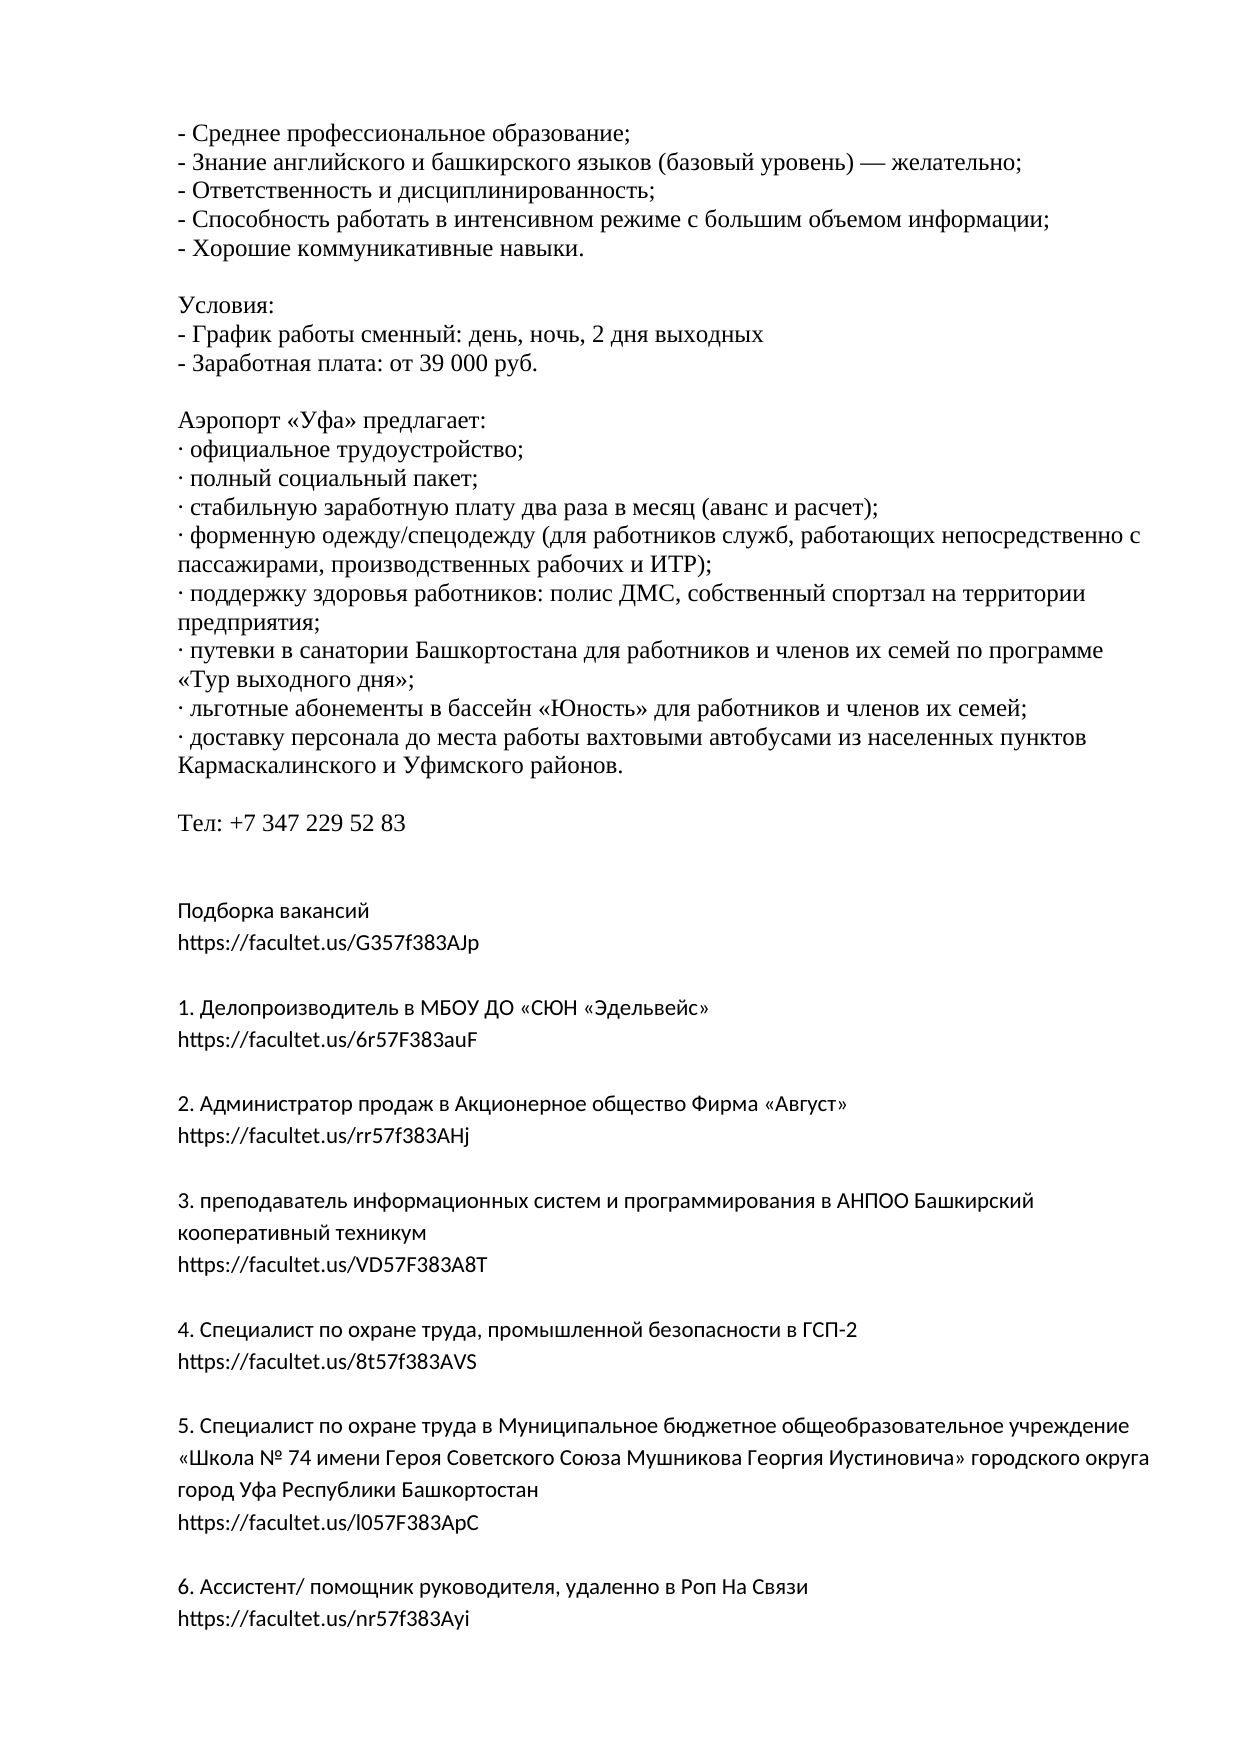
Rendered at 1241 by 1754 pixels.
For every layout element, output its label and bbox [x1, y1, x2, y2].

text [177, 896, 1152, 1632]
text [177, 118, 1152, 837]
